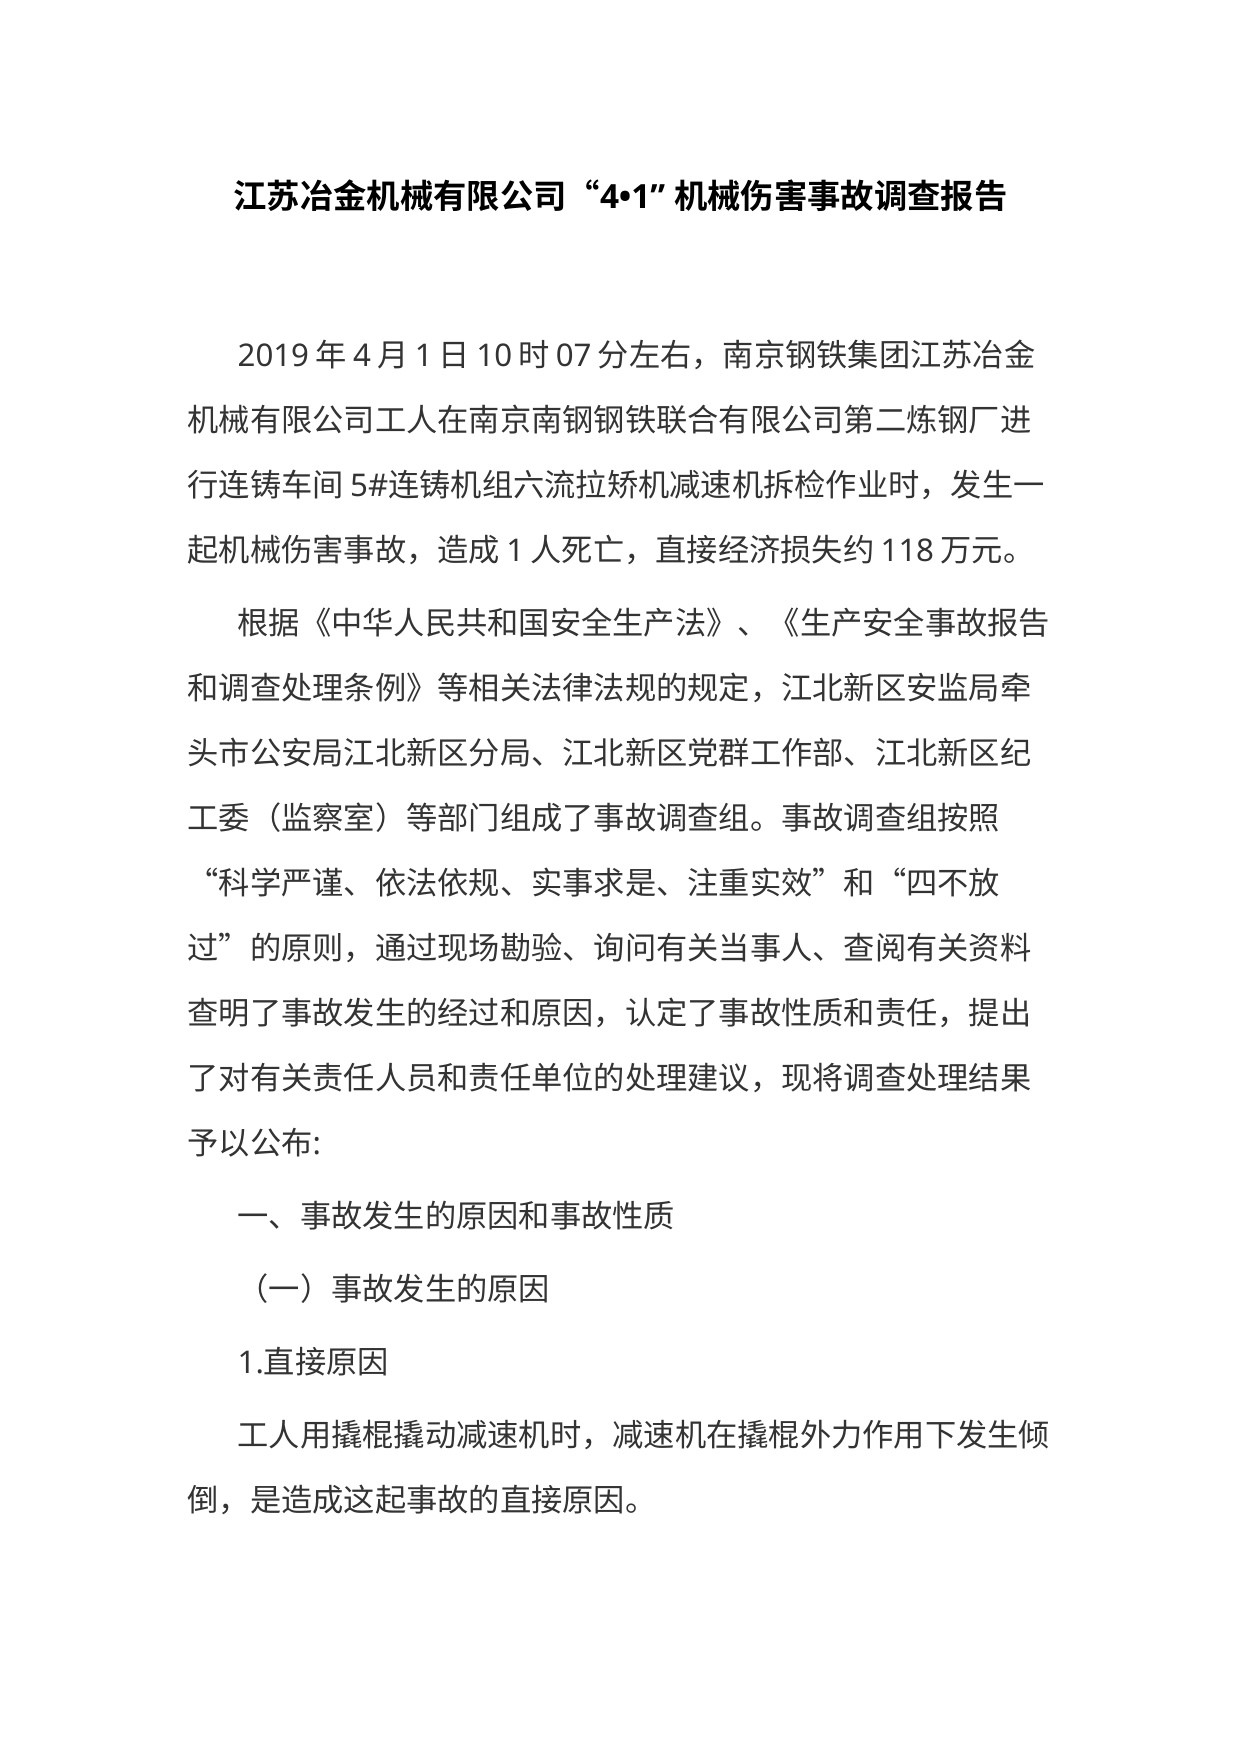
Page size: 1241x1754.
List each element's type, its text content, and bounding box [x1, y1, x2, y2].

text 根据《中华人民共和国安全生产法》、《生产安全事故报告和调查处理条例》等相关法律法规的规定，江北新区安监局牵头市公安局江北新区分局、江北新区党群工作部、江北新区纪工委（监察室）等部门组成了事故调查组。事故调查组按照“科学严谨、依法依规、实事求是、注重实效”和“四不放过”的原则，通过现场勘验、询问有关当事人、查阅有关资料查明了事故发生的经过和原因，认定了事故性质和责任，提出了对有关责任人员和责任单位的处理建议，现将调查处理结果予以公布: [187, 588, 1053, 1173]
text 2019年4月1日10时07分左右，南京钢铁集团江苏冶金机械有限公司工人在南京南钢钢铁联合有限公司第二炼钢厂进行连铸车间5#连铸机组六流拉矫机减速机拆检作业时，发生一起机械伤害事故，造成1人死亡，直接经济损失约118万元。 [187, 321, 1053, 581]
text 1.直接原因 [187, 1327, 1053, 1392]
text 工人用撬棍撬动减速机时，减速机在撬棍外力作用下发生倾倒，是造成这起事故的直接原因。 [187, 1400, 1053, 1530]
text 一、事故发生的原因和事故性质 [187, 1181, 1053, 1246]
text 江苏冶金机械有限公司“4•1” 机械伤害事故调查报告 [187, 162, 1053, 227]
text （一）事故发生的原因 [187, 1254, 1053, 1319]
